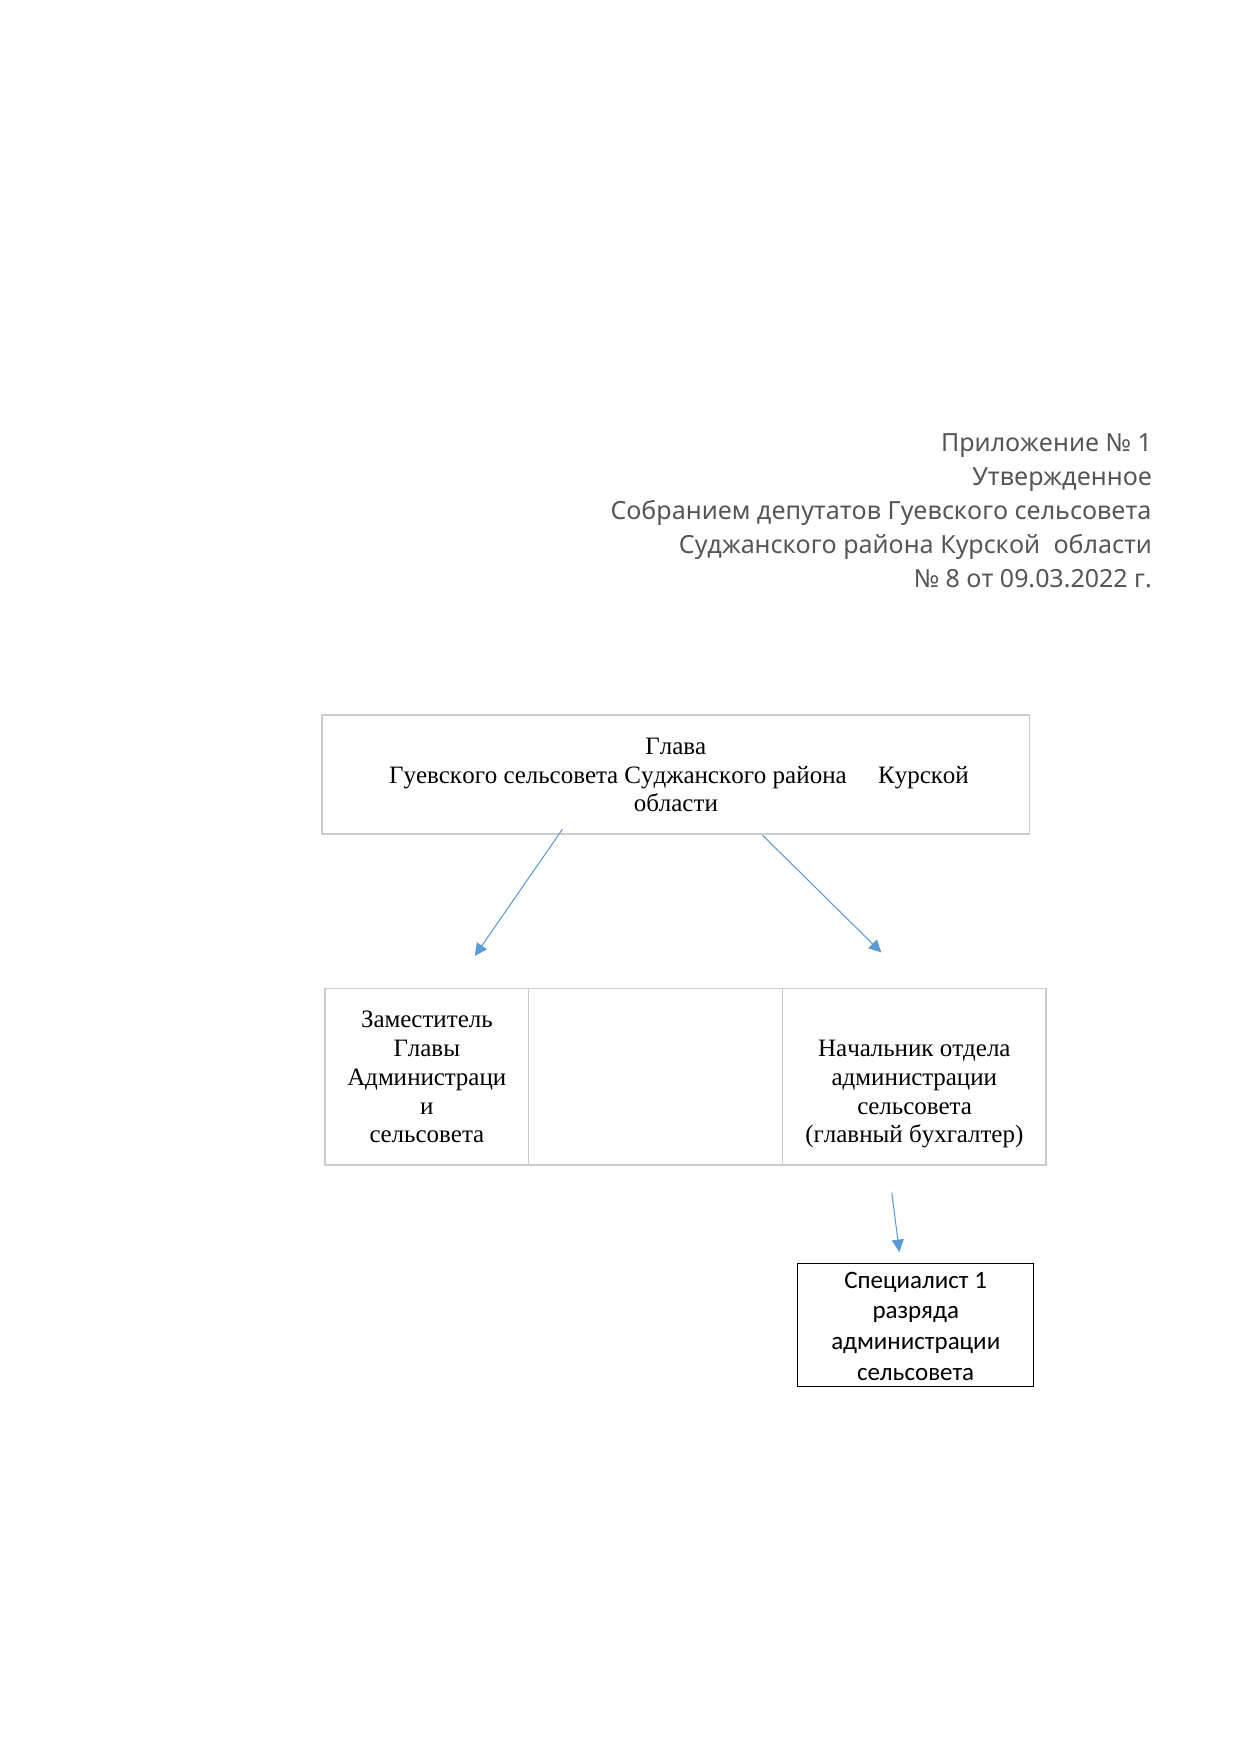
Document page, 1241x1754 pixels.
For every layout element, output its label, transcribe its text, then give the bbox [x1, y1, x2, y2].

table_header Глава Гуевского сельсовета Суджанского района Курской области [323, 716, 1029, 833]
text Суджанского района Курской области [177, 527, 1152, 561]
text № 8 от 09.03.2022 г. [177, 561, 1152, 595]
table_header [529, 989, 782, 1164]
table_header Начальник отдела администрации сельсовета (главный бухгалтер) [783, 989, 1045, 1164]
text Собранием депутатов Гуевского сельсовета [177, 493, 1152, 527]
table_header Заместитель Главы Администрации сельсовета [326, 989, 528, 1164]
table_header Специалист 1 разряда администрации сельсовета [798, 1264, 1033, 1386]
text Утвержденное [177, 459, 1152, 493]
text Приложение № 1 [177, 425, 1152, 459]
